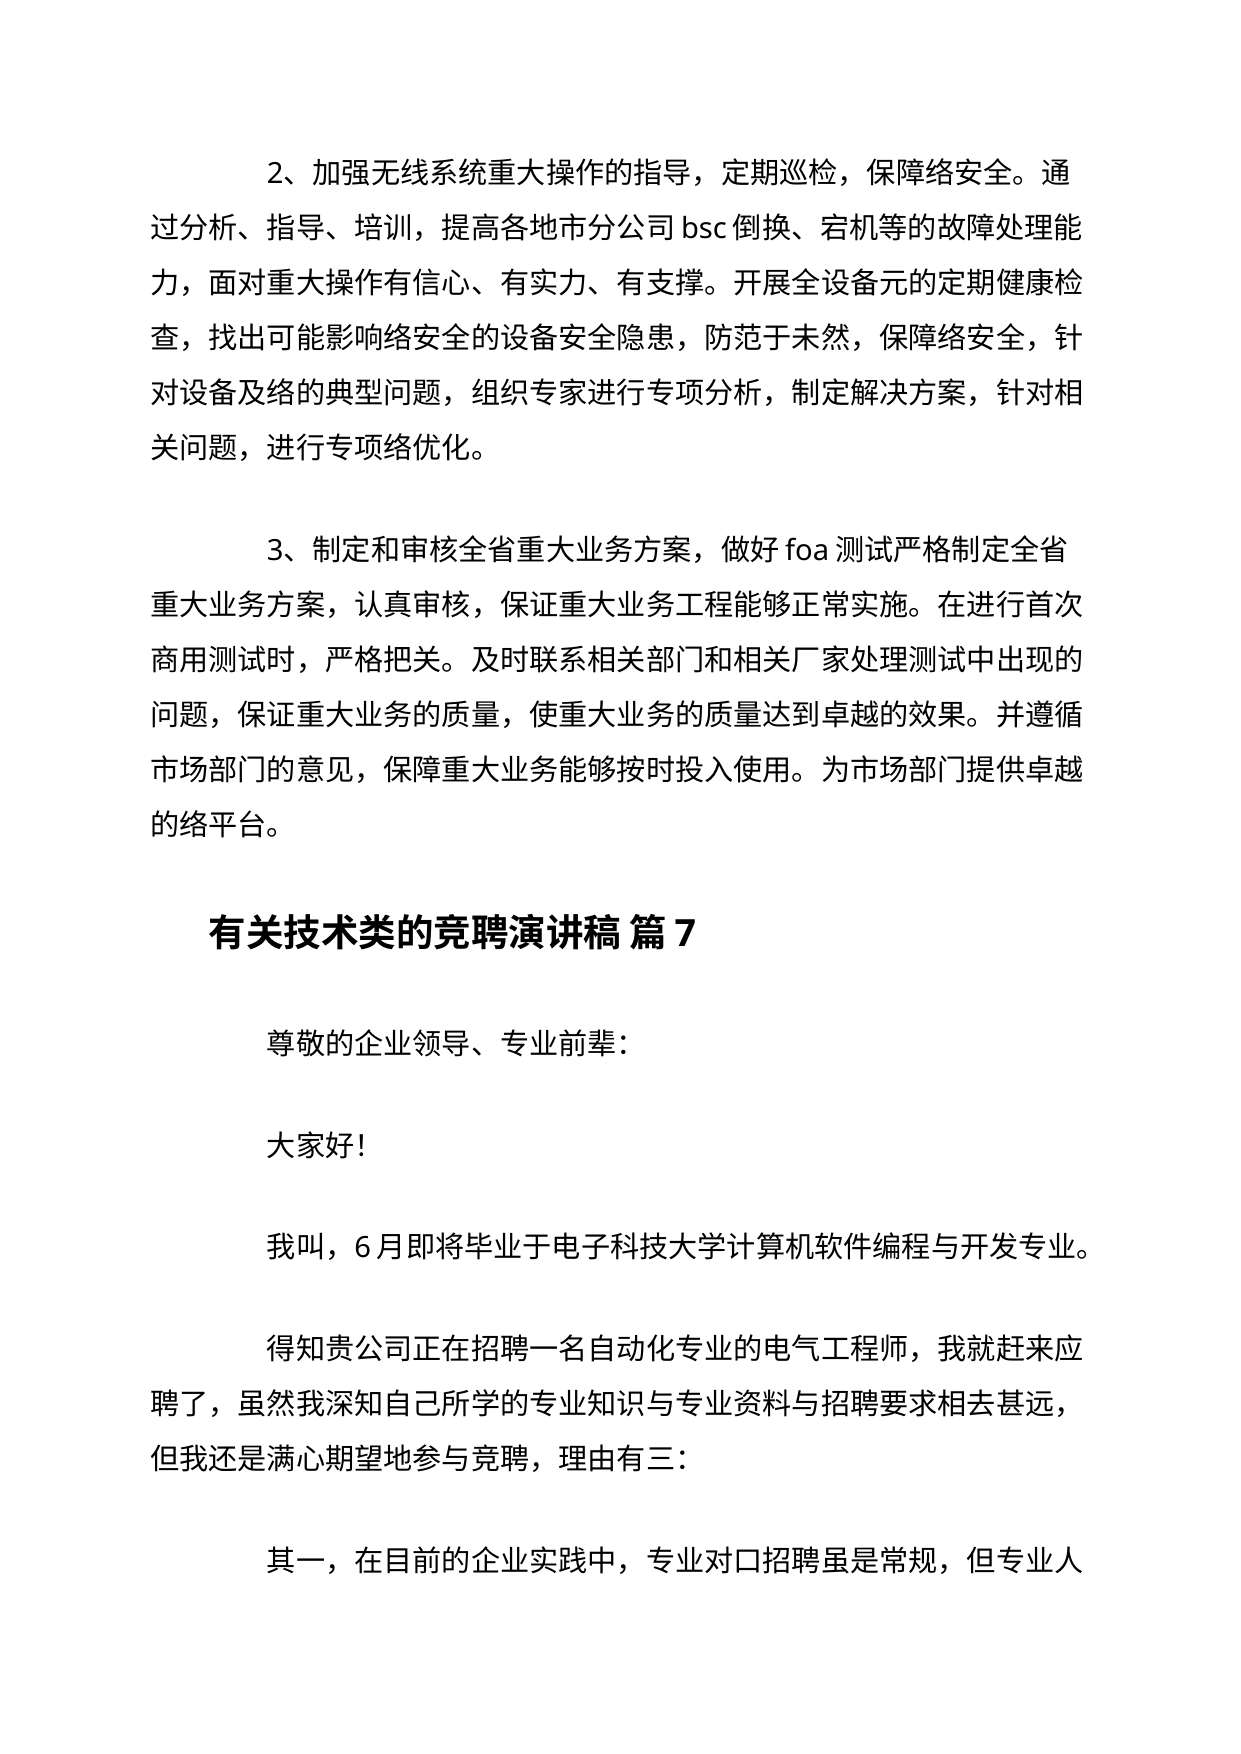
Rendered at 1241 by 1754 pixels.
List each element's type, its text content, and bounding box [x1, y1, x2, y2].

text 我叫，6月即将毕业于电子科技大学计算机软件编程与开发专业。 [150, 1224, 1090, 1266]
text 得知贵公司正在招聘一名自动化专业的电气工程师，我就赶来应聘了，虽然我深知自己所学的专业知识与专业资料与招聘要求相去甚远，但我还是满心期望地参与竞聘，理由有三： [150, 1326, 1090, 1478]
text 有关技术类的竞聘演讲稿 篇7 [150, 903, 1090, 957]
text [150, 1537, 1090, 1580]
text 大家好！ [150, 1122, 1090, 1164]
text 3、制定和审核全省重大业务方案，做好foa测试严格制定全省重大业务方案，认真审核，保证重大业务工程能够正常实施。在进行首次商用测试时，严格把关。及时联系相关部门和相关厂家处理测试中出现的问题，保证重大业务的质量，使重大业务的质量达到卓越的效果。并遵循市场部门的意见，保障重大业务能够按时投入使用。为市场部门提供卓越的络平台。 [150, 526, 1090, 843]
text 2、加强无线系统重大操作的指导，定期巡检，保障络安全。通过分析、指导、培训，提高各地市分公司bsc倒换、宕机等的故障处理能力，面对重大操作有信心、有实力、有支撑。开展全设备元的定期健康检查，找出可能影响络安全的设备安全隐患，防范于未然，保障络安全，针对设备及络的典型问题，组织专家进行专项分析，制定解决方案，针对相关问题，进行专项络优化。 [150, 150, 1090, 467]
text 尊敬的企业领导、专业前辈： [150, 1020, 1090, 1063]
